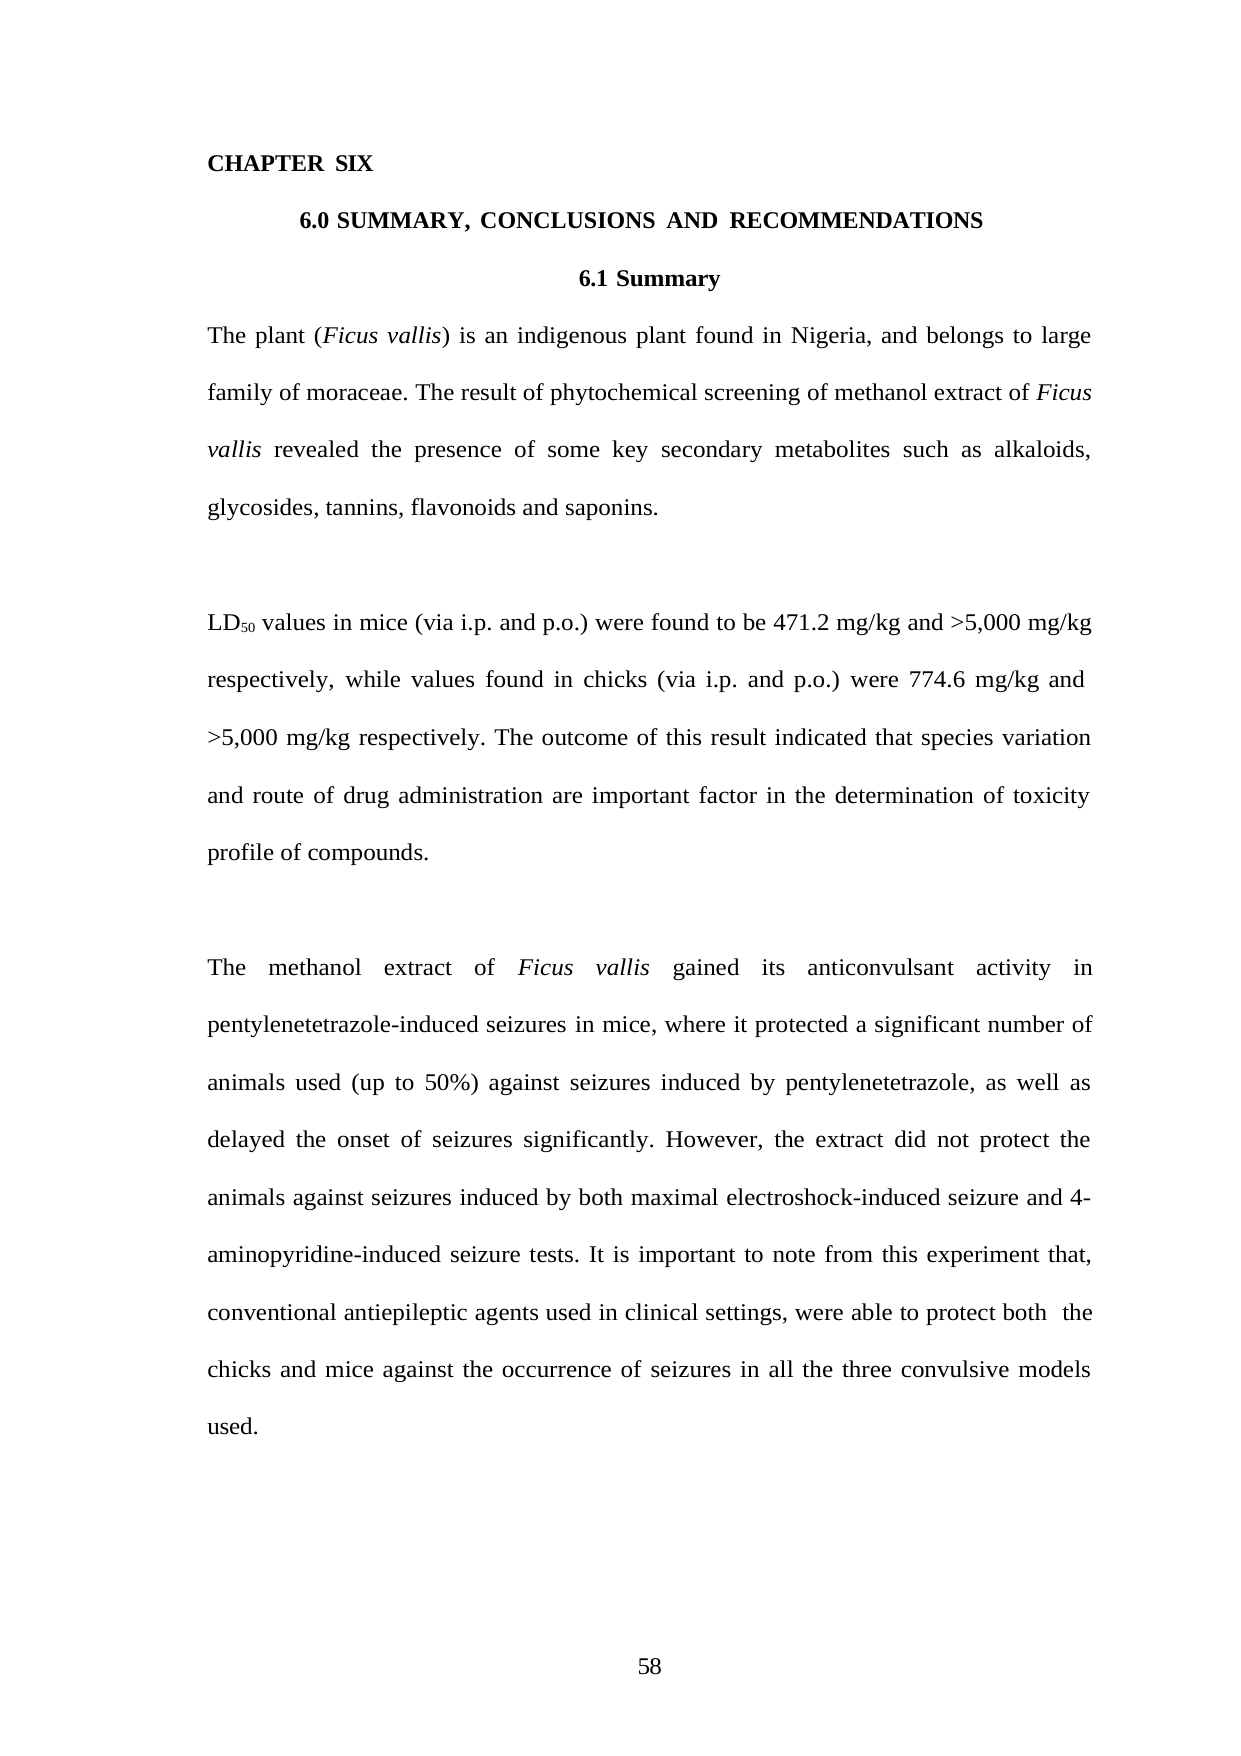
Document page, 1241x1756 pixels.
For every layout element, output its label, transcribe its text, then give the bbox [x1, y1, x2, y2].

text LD50 values in mice (via i.p. and p.o.) were found to be 471.2 mg/kg and >5,000 mg/kg respectively, while values found in chicks (via i.p. and p.o.) were 774.6 mg/kg and [207, 607, 1092, 693]
subtitle Summary [578, 263, 1117, 291]
text The plant (Ficus vallis) is an indigenous plant found in Nigeria, and belongs to large family of moraceae. The result of phytochemical screening of methanol extract of Ficus vallis revealed the presence of some key secondary metabolites such as alkaloids, glycosides, tannins, flavonoids and saponins. [207, 321, 1092, 521]
text The methanol extract of Ficus vallis gained its anticonvulsant activity in pentylenetetrazole-induced seizures in mice, where it protected a significant number of animals used (up to 50%) against seizures induced by pentylenetetrazole, as well as delayed the onset of seizures significantly. However, the extract did not protect the animals against seizures induced by both maximal electroshock-induced seizure and 4- aminopyridine-induced seizure tests. It is important to note from this experiment that, conventional antiepileptic agents used in clinical settings, were able to protect both the chicks and mice against the occurrence of seizures in all the three convulsive models used. [207, 953, 1093, 1440]
text >5,000 mg/kg respectively. The outcome of this result indicated that species variation and route of drug administration are important factor in the determination of toxicity profile of compounds. [207, 723, 1093, 866]
subtitle SUMMARY, CONCLUSIONS AND RECOMMENDATIONS [299, 206, 1117, 234]
subtitle CHAPTER SIX [207, 148, 1117, 176]
